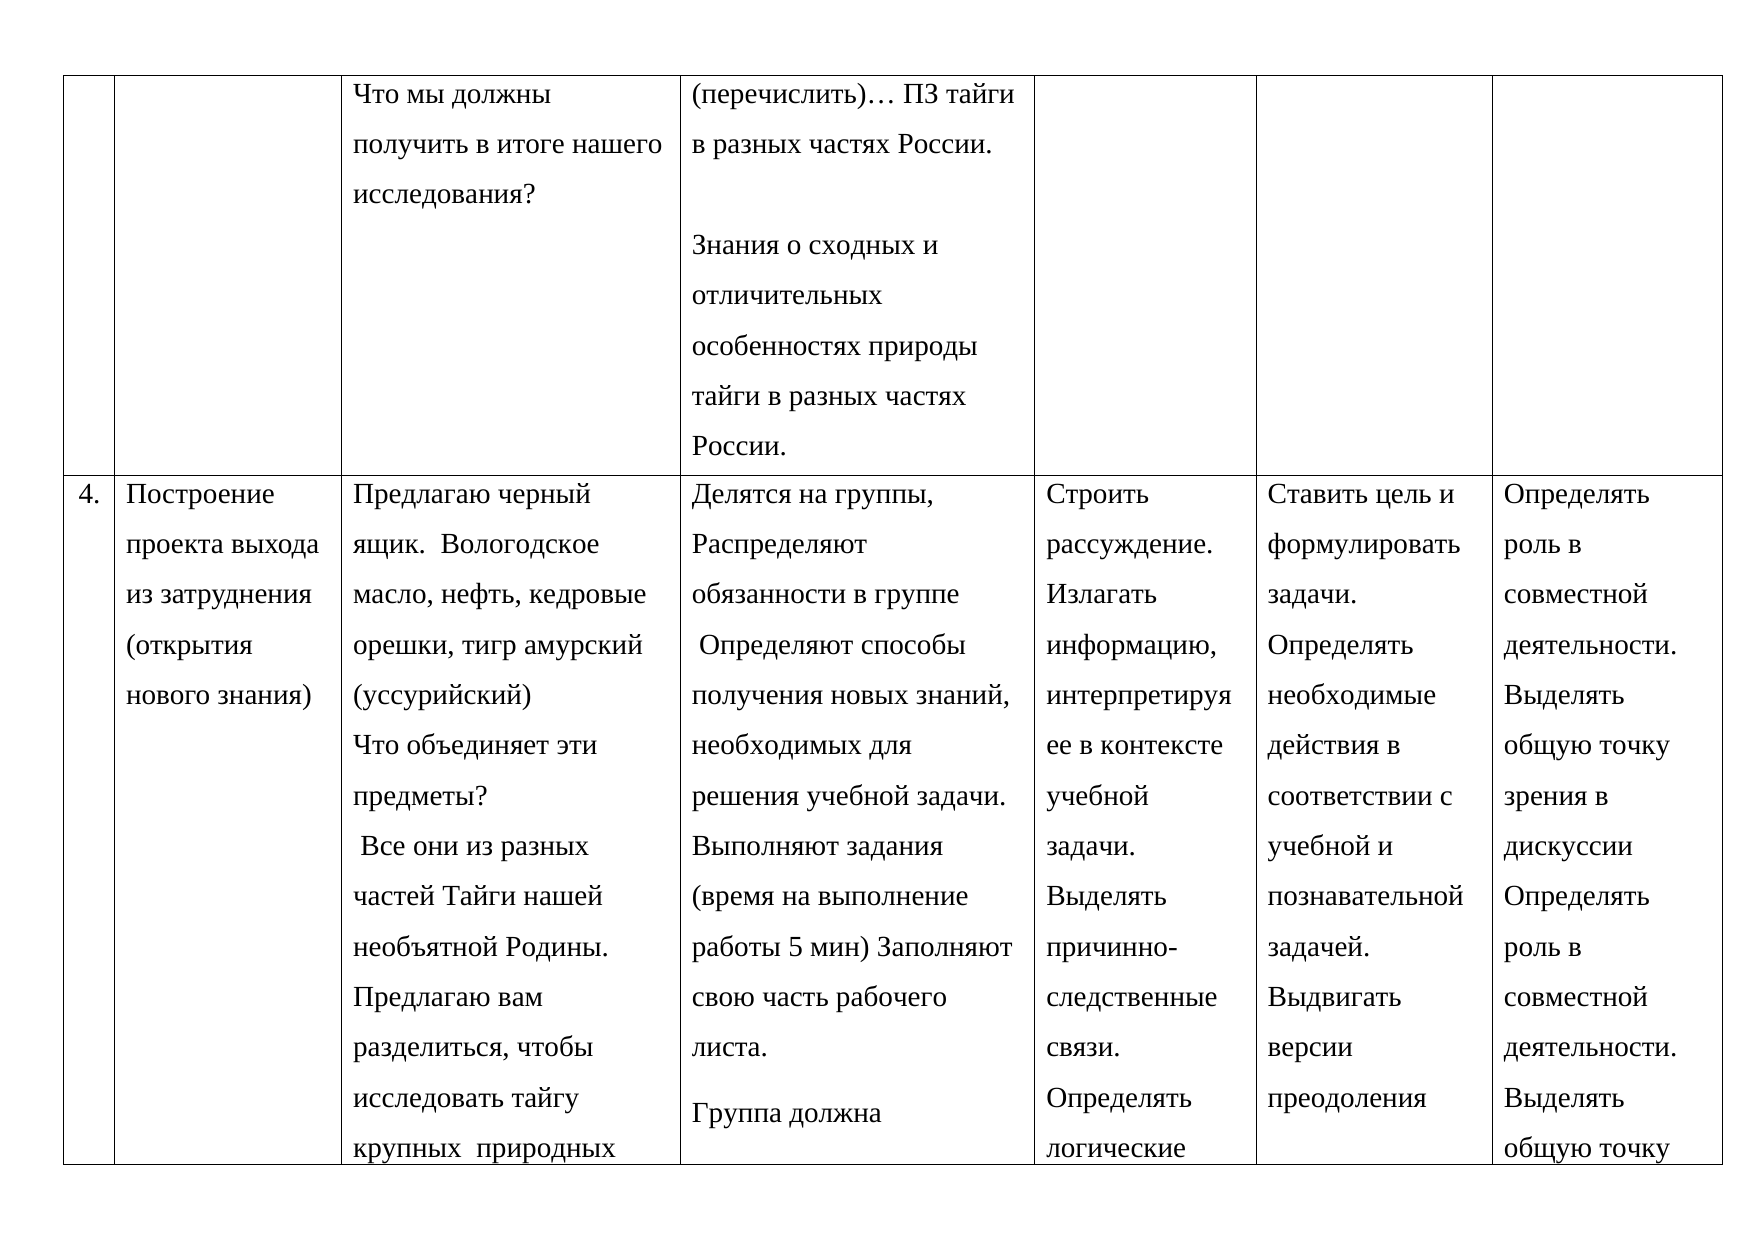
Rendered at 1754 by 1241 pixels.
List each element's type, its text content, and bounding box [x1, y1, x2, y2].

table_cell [681, 476, 1034, 1163]
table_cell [681, 76, 1034, 475]
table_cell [1493, 476, 1722, 1163]
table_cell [1035, 476, 1256, 1163]
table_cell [342, 476, 680, 1163]
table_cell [1493, 76, 1722, 475]
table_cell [115, 476, 341, 1163]
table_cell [115, 76, 341, 475]
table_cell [342, 76, 680, 475]
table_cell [1257, 476, 1492, 1163]
table_cell 4. [64, 476, 114, 1163]
table_cell 3. [64, 76, 114, 475]
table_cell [1035, 76, 1256, 475]
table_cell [1257, 76, 1492, 475]
